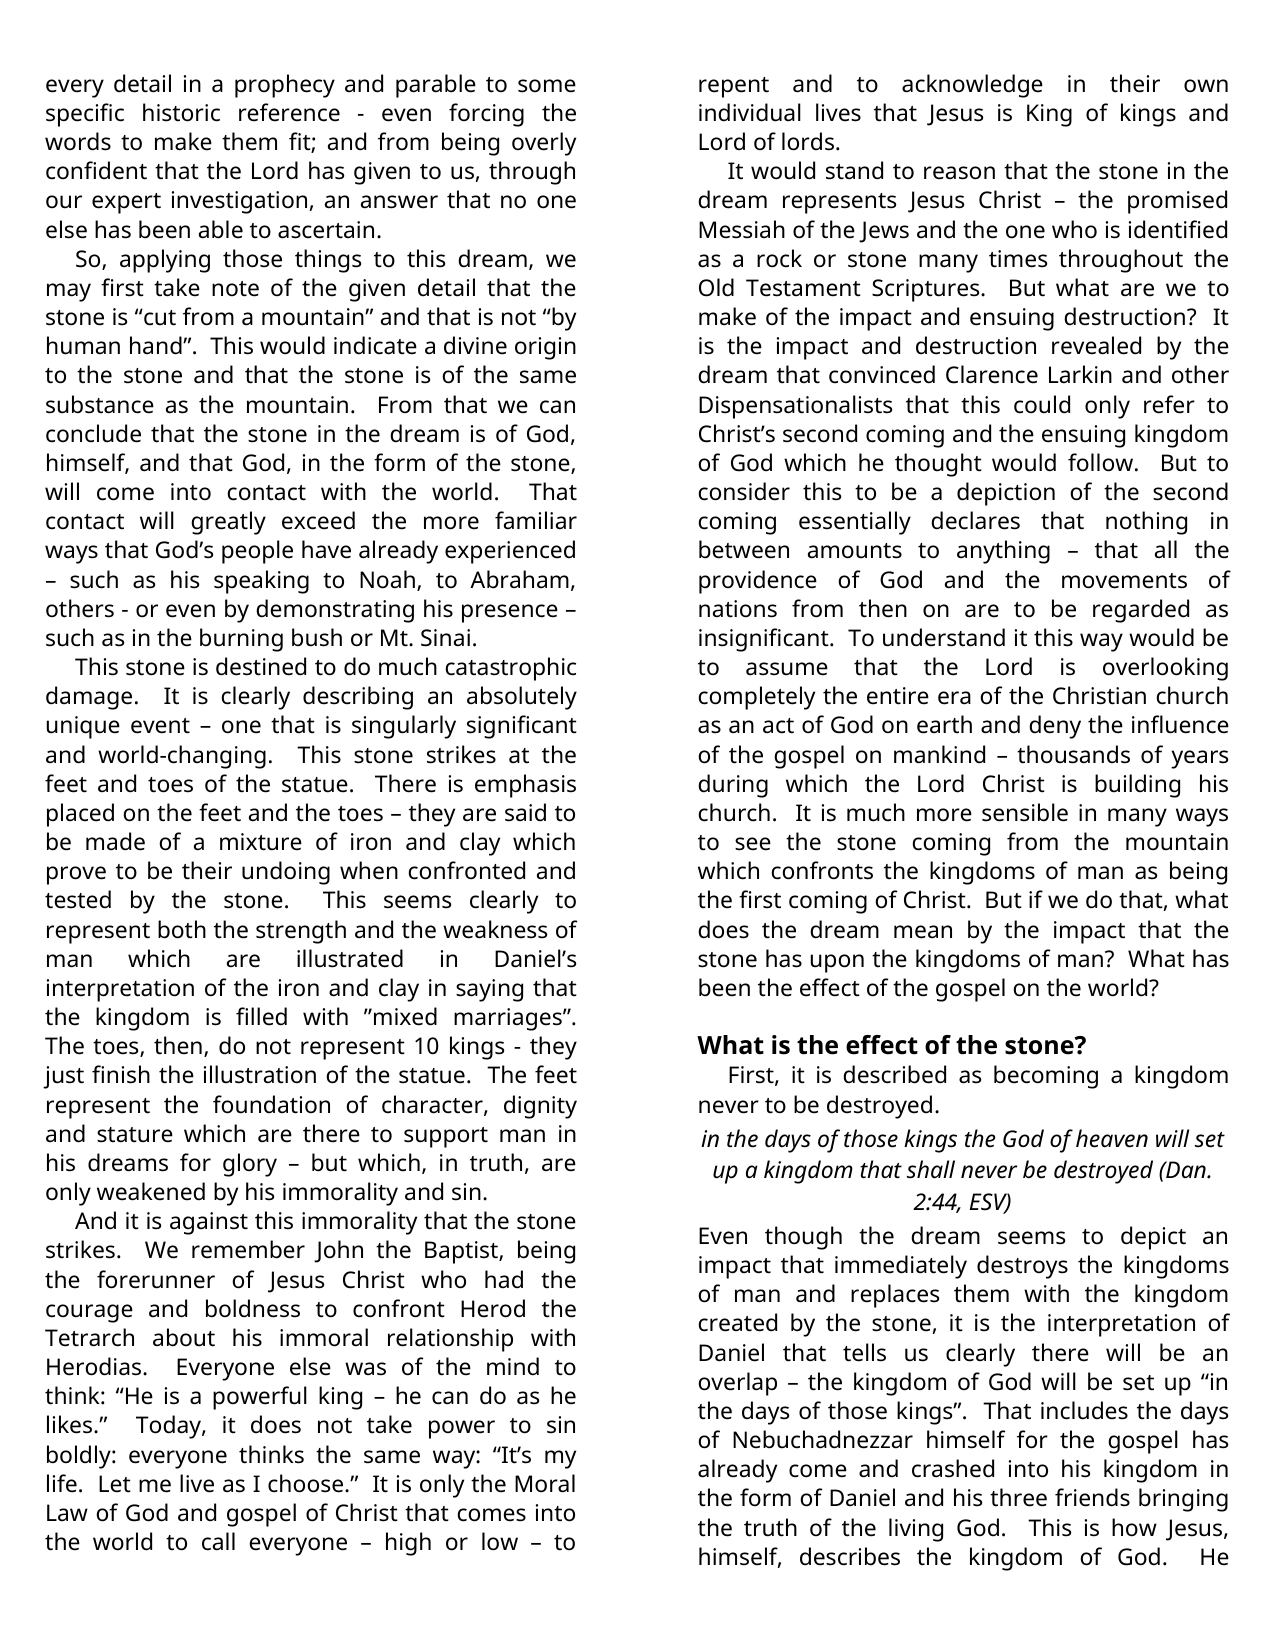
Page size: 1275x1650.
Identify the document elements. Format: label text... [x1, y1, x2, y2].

text And it is against this immorality that the stone strikes. We remember John the Baptist, being the forerunner of Jesus Christ who had the courage and boldness to confront Herod the Tetrarch about his immoral relationship with Herodias. Everyone else was of the mind to think: “He is a powerful king – he can do as he likes.” Today, it does not take power to sin boldly: everyone thinks the same way: “It’s my life. Let me live as I choose.” It is only the Moral Law of God and gospel of Christ that comes into the world to call everyone – high or low – to repent and to acknowledge in their own individual lives that Jesus is King of kings and Lord of lords. [45, 1206, 577, 1556]
text What is the effect of the stone? [697, 1031, 1230, 1061]
text So, applying those things to this dream, we may first take note of the given detail that the stone is “cut from a mountain” and that is not “by human hand”. This would indicate a divine origin to the stone and that the stone is of the same substance as the mountain. From that we can conclude that the stone in the dream is of God, himself, and that God, in the form of the stone, will come into contact with the world. That contact will greatly exceed the more familiar ways that God’s people have already experienced – such as his speaking to Noah, to Abraham, others - or even by demonstrating his presence – such as in the burning bush or Mt. Sinai. [45, 244, 577, 652]
text This stone is destined to do much catastrophic damage. It is clearly describing an absolutely unique event – one that is singularly significant and world-changing. This stone strikes at the feet and toes of the statue. There is emphasis placed on the feet and the toes – they are said to be made of a mixture of iron and clay which prove to be their undoing when confronted and tested by the stone. This seems clearly to represent both the strength and the weakness of man which are illustrated in Daniel’s interpretation of the iron and clay in saying that the kingdom is filled with ”mixed marriages”. The toes, then, do not represent 10 kings - they just finish the illustration of the statue. The feet represent the foundation of character, dignity and stature which are there to support man in his dreams for glory – but which, in truth, are only weakened by his immorality and sin. [45, 652, 577, 1206]
text And it is against this immorality that the stone strikes. We remember John the Baptist, being the forerunner of Jesus Christ who had the courage and boldness to confront Herod the Tetrarch about his immoral relationship with Herodias. Everyone else was of the mind to think: “He is a powerful king – he can do as he likes.” Today, it does not take power to sin boldly: everyone thinks the same way: “It’s my life. Let me live as I choose.” It is only the Moral Law of God and gospel of Christ that comes into the world to call everyone – high or low – to repent and to acknowledge in their own individual lives that Jesus is King of kings and Lord of lords. [697, 69, 1230, 156]
text in the days of those kings the God of heaven will set up a kingdom that shall never be destroyed (Dan. 2:44, ESV) [697, 1123, 1230, 1217]
text First, it is described as becoming a kingdom never to be destroyed. [697, 1061, 1230, 1119]
text It would stand to reason that the stone in the dream represents Jesus Christ – the promised Messiah of the Jews and the one who is identified as a rock or stone many times throughout the Old Testament Scriptures. But what are we to make of the impact and ensuing destruction? It is the impact and destruction revealed by the dream that convinced Clarence Larkin and other Dispensationalists that this could only refer to Christ’s second coming and the ensuing kingdom of God which he thought would follow. But to consider this to be a depiction of the second coming essentially declares that nothing in between amounts to anything – that all the providence of God and the movements of nations from then on are to be regarded as insignificant. To understand it this way would be to assume that the Lord is overlooking completely the entire era of the Christian church as an act of God on earth and deny the influence of the gospel on mankind – thousands of years during which the Lord Christ is building his church. It is much more sensible in many ways to see the stone coming from the mountain which confronts the kingdoms of man as being the first coming of Christ. But if we do that, what does the dream mean by the impact that the stone has upon the kingdoms of man? What has been the effect of the gospel on the world? [697, 156, 1230, 1002]
